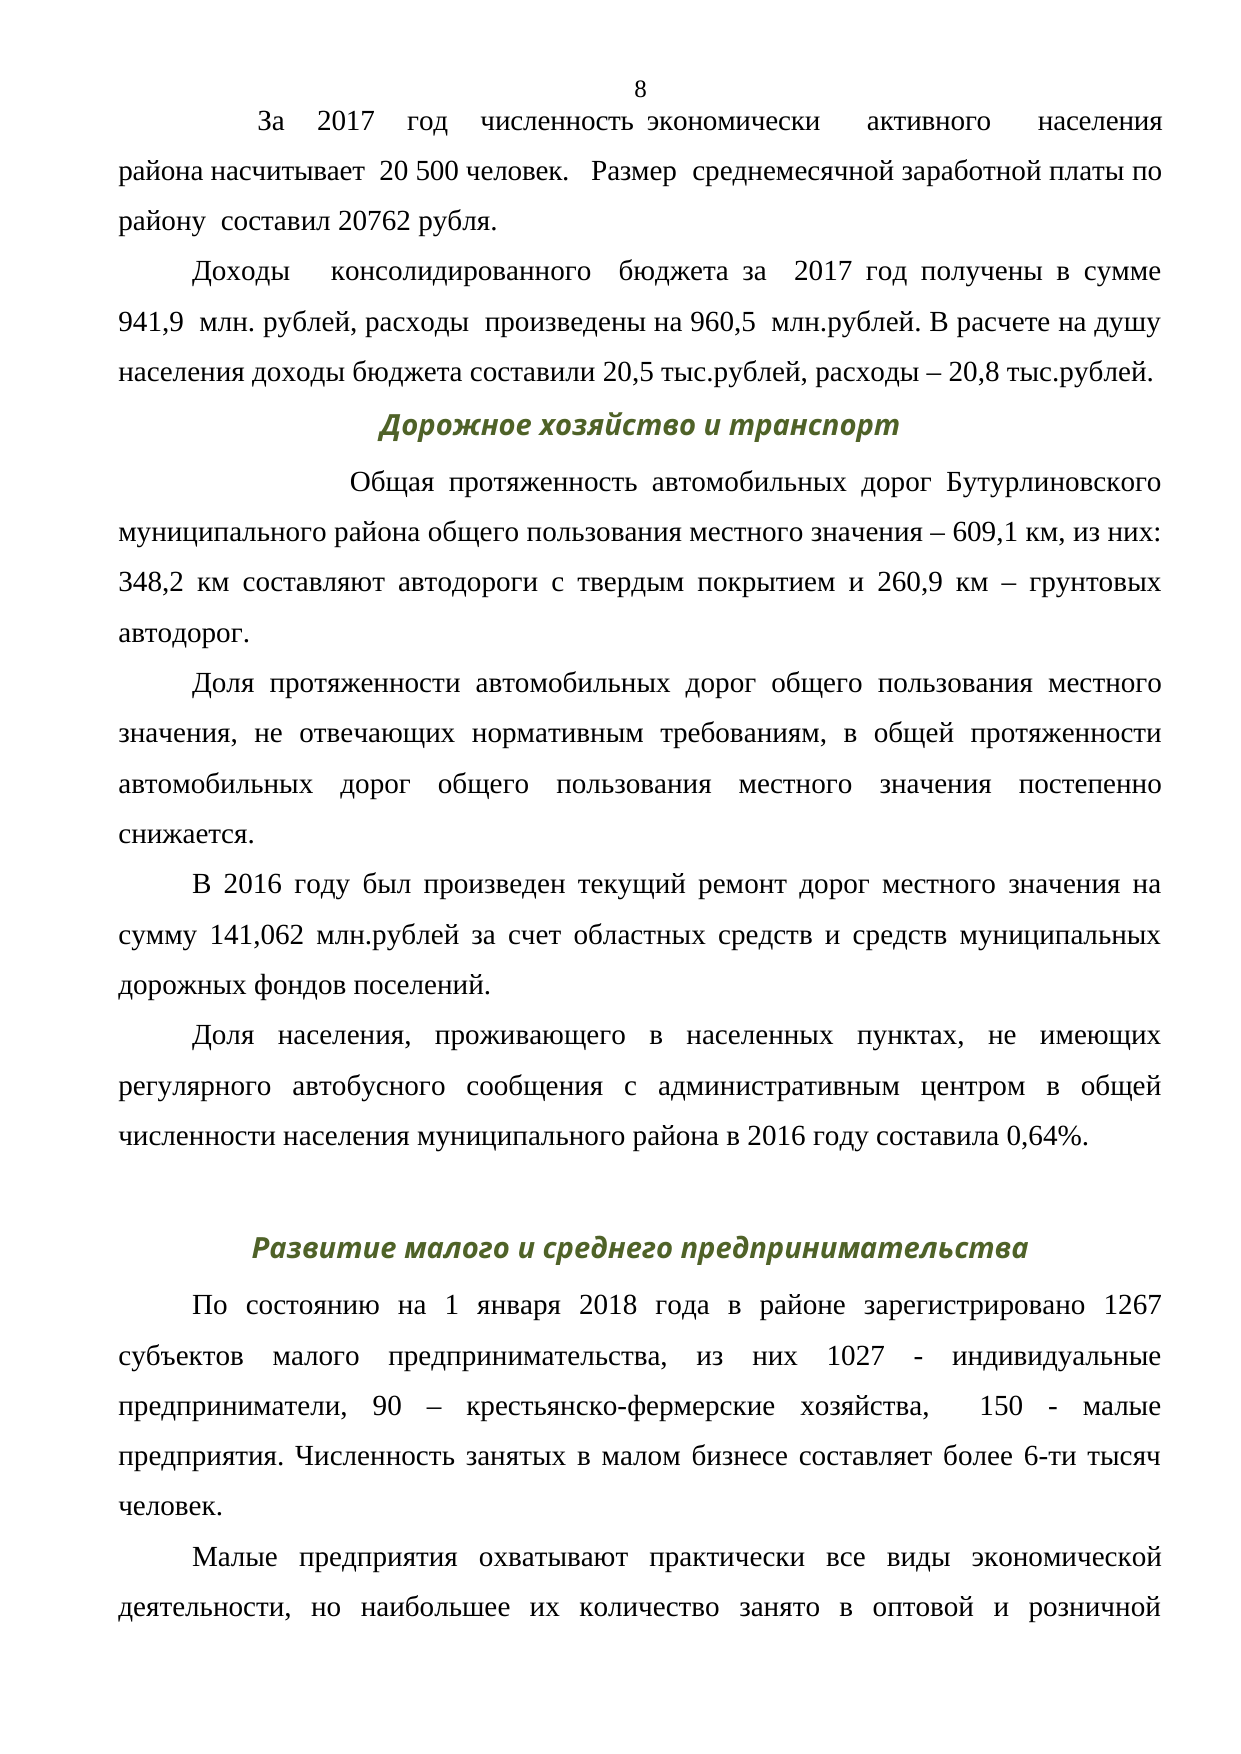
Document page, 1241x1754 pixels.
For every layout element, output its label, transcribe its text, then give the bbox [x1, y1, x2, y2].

text За 2017 год численность экономически активного населения района насчитывает 20 500 человек. Размер среднемесячной заработной платы по району составил 20762 рубля. [118, 103, 1162, 237]
text В 2016 году был произведен текущий ремонт дорог местного значения на сумму 141,062 млн.рублей за счет областных средств и средств муниципальных дорожных фондов поселений. [118, 866, 1162, 1001]
text Доходы консолидированного бюджета за 2017 год получены в сумме 941,9 млн. рублей, расходы произведены на 960,5 млн.рублей. В расчете на душу населения доходы бюджета составили 20,5 тыс.рублей, расходы – 20,8 тыс.рублей. [118, 253, 1162, 388]
text По состоянию на 1 января 2018 года в районе зарегистрировано 1267 субъектов малого предпринимательства, из них 1027 - индивидуальные предприниматели, 90 – крестьянско-фермерские хозяйства, 150 - малые предприятия. Численность занятых в малом бизнесе составляет более 6-ти тысяч человек. [118, 1287, 1162, 1522]
text Общая протяженность автомобильных дорог Бутурлиновского муниципального района общего пользования местного значения – 609,1 км, из них: 348,2 км составляют автодороги с твердым покрытием и 260,9 км – грунтовых автодорог. [118, 464, 1162, 648]
text Доля населения, проживающего в населенных пунктах, не имеющих регулярного автобусного сообщения с административным центром в общей численности населения муниципального района в 2016 году составила 0,64%. [118, 1017, 1162, 1152]
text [118, 1539, 1162, 1623]
text Доля протяженности автомобильных дорог общего пользования местного значения, не отвечающих нормативным требованиям, в общей протяженности автомобильных дорог общего пользования местного значения постепенно снижается. [118, 665, 1162, 850]
text Дорожное хозяйство и транспорт [118, 404, 1162, 444]
text Развитие малого и среднего предпринимательства [118, 1228, 1162, 1267]
